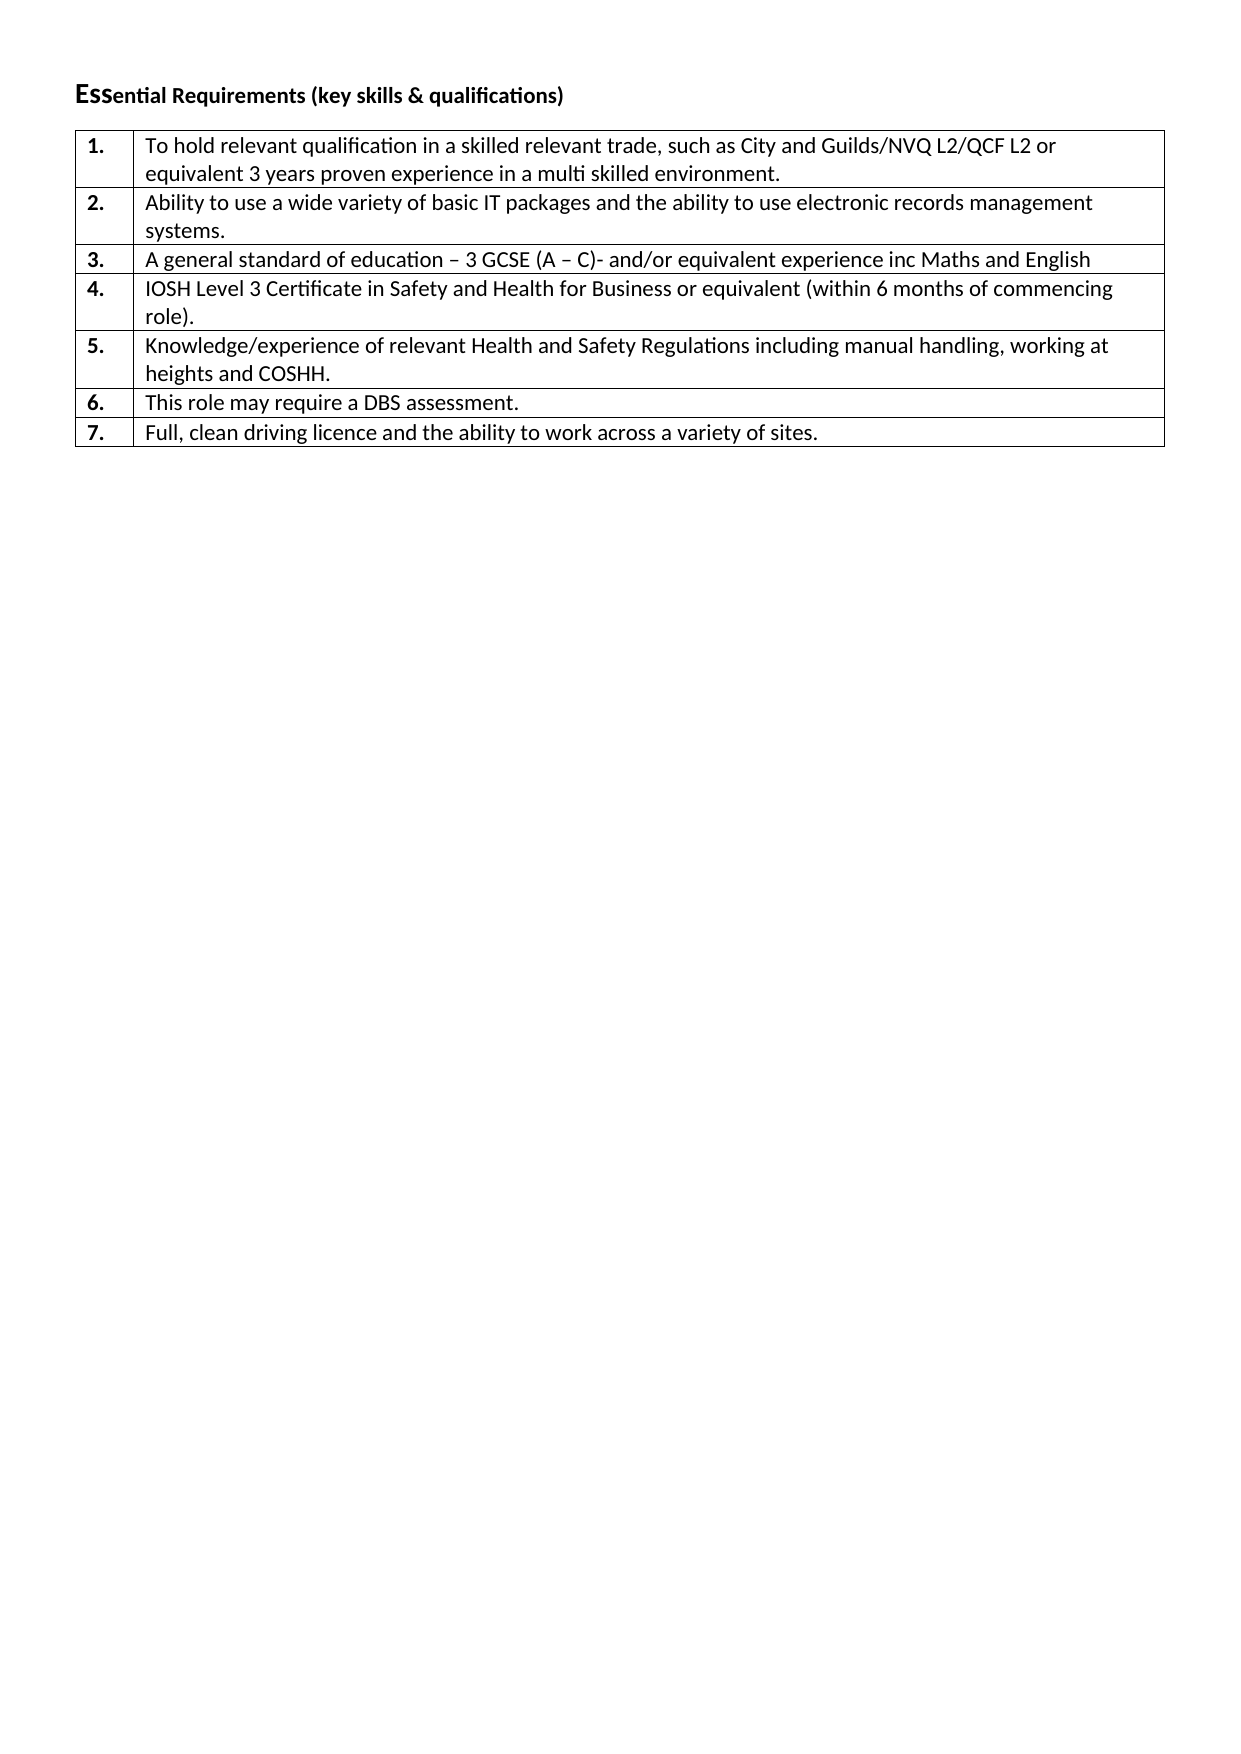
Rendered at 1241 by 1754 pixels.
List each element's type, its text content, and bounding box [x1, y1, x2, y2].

table_cell A general standard of education – 3 GCSE (A – C)- and/or equivalent experience inc Maths and English [134, 245, 1164, 273]
table_cell Ability to use a wide variety of basic IT packages and the ability to use electronic records management systems. [134, 188, 1164, 244]
table_cell 6. [76, 389, 133, 417]
table_cell Knowledge/experience of relevant Health and Safety Regulations including manual handling, working at heights and COSHH. [134, 331, 1164, 387]
text Essential Requirements (key skills & qualifications) [75, 75, 1165, 111]
table_cell Full, clean driving licence and the ability to work across a variety of sites. [134, 418, 1164, 446]
table_cell 3. [76, 245, 133, 273]
table_cell This role may require a DBS assessment. [134, 389, 1164, 417]
table_cell IOSH Level 3 Certificate in Safety and Health for Business or equivalent (within 6 months of commencing role). [134, 274, 1164, 330]
table_header To hold relevant qualification in a skilled relevant trade, such as City and Guilds/NVQ L2/QCF L2 or equivalent 3 years proven experience in a multi skilled environment. [134, 131, 1164, 187]
table_header 1. [76, 131, 133, 187]
table_cell 7. [76, 418, 133, 446]
table_cell 5. [76, 331, 133, 387]
table_cell 2. [76, 188, 133, 244]
table_cell 4. [76, 274, 133, 330]
